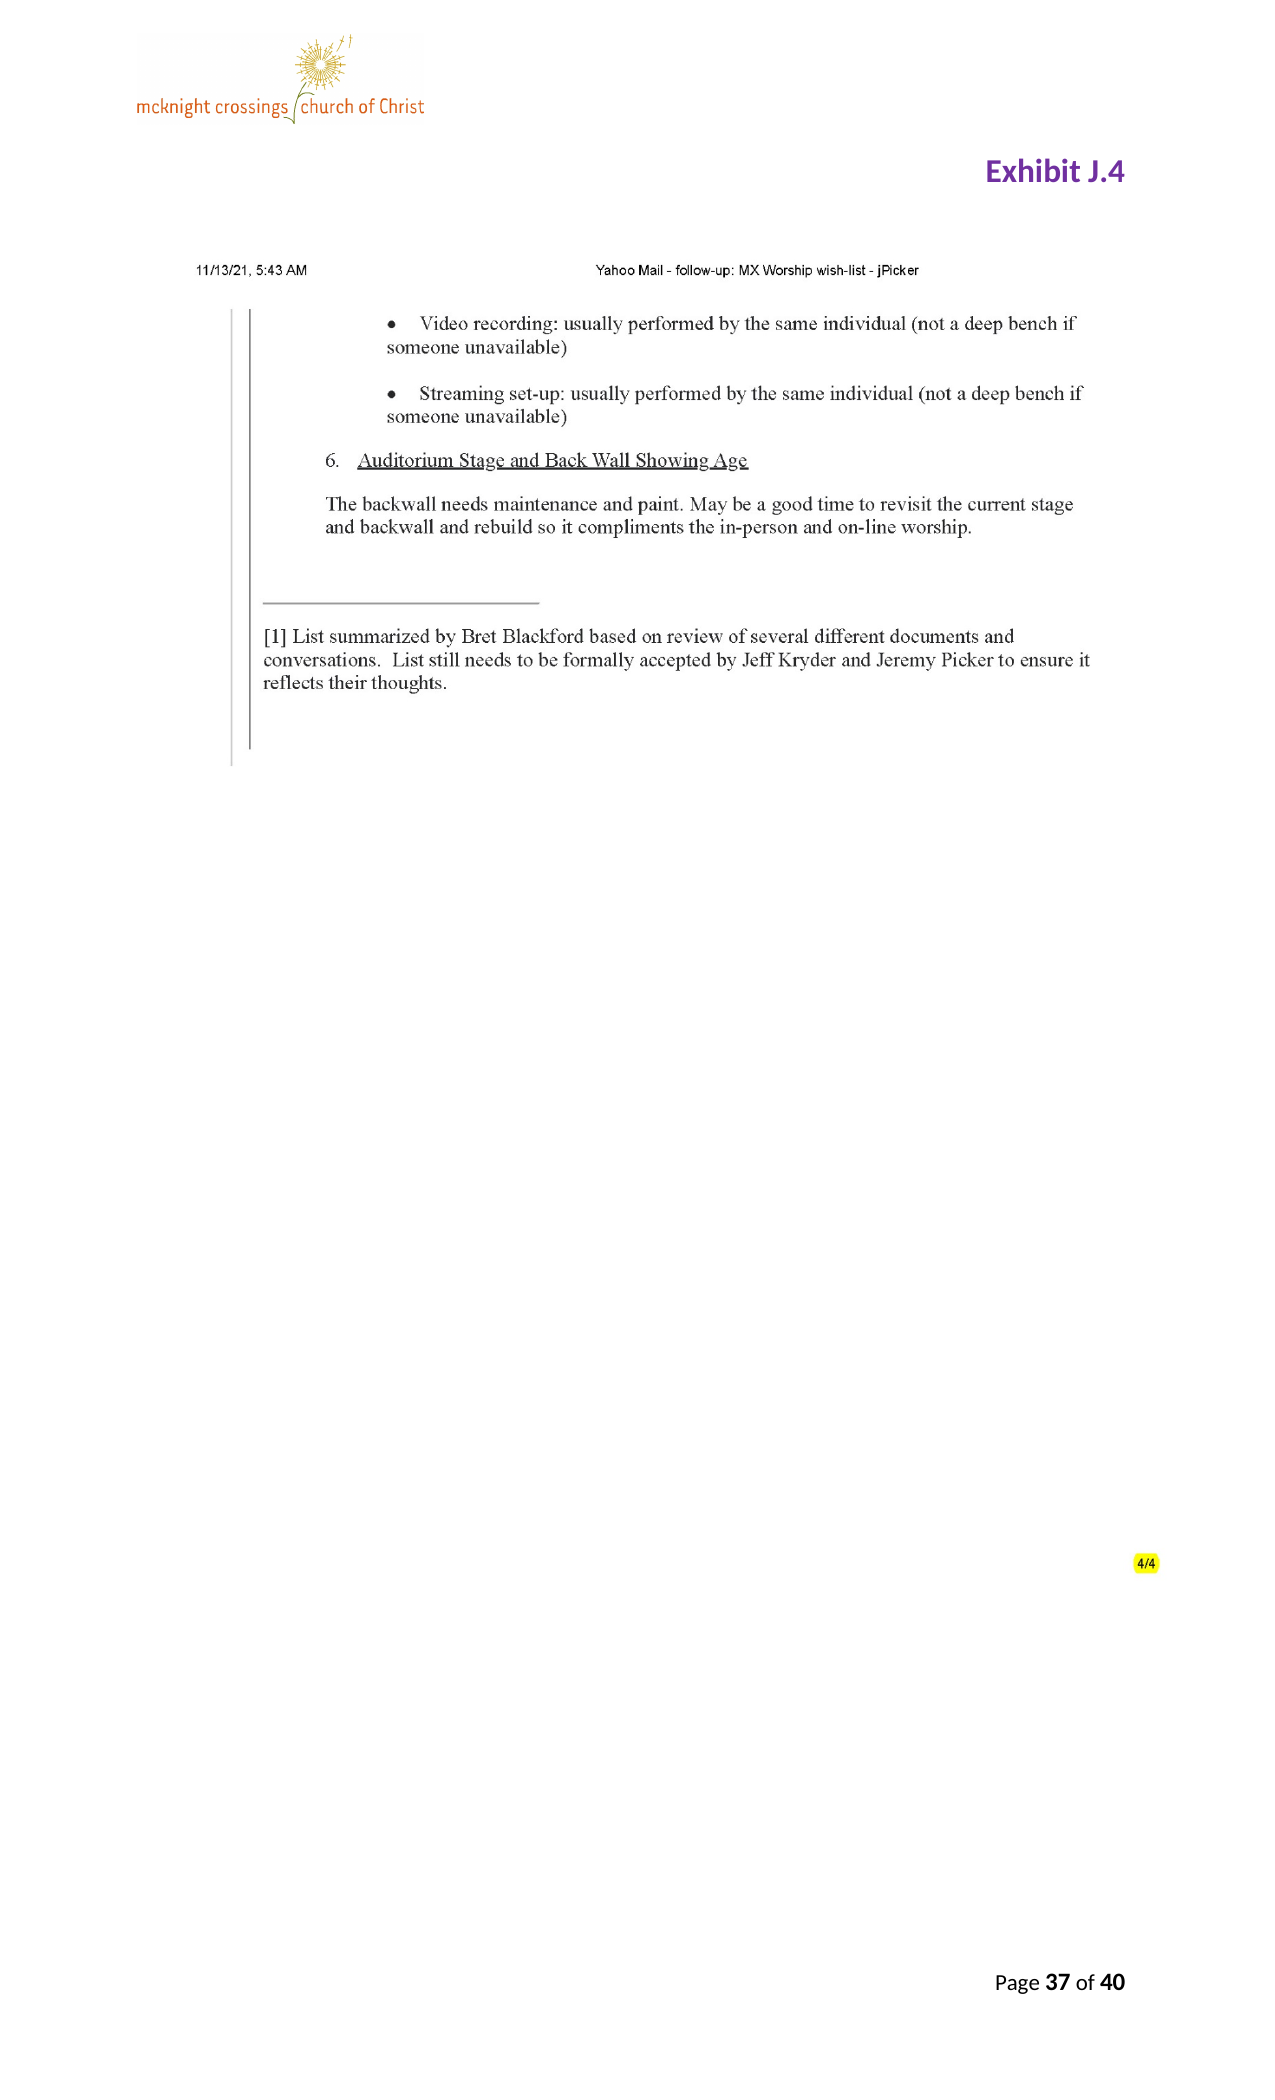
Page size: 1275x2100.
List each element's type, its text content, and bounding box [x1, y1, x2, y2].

picture [136, 33, 424, 125]
text Exhibit J.4 [150, 150, 1125, 191]
picture [150, 237, 1200, 1597]
